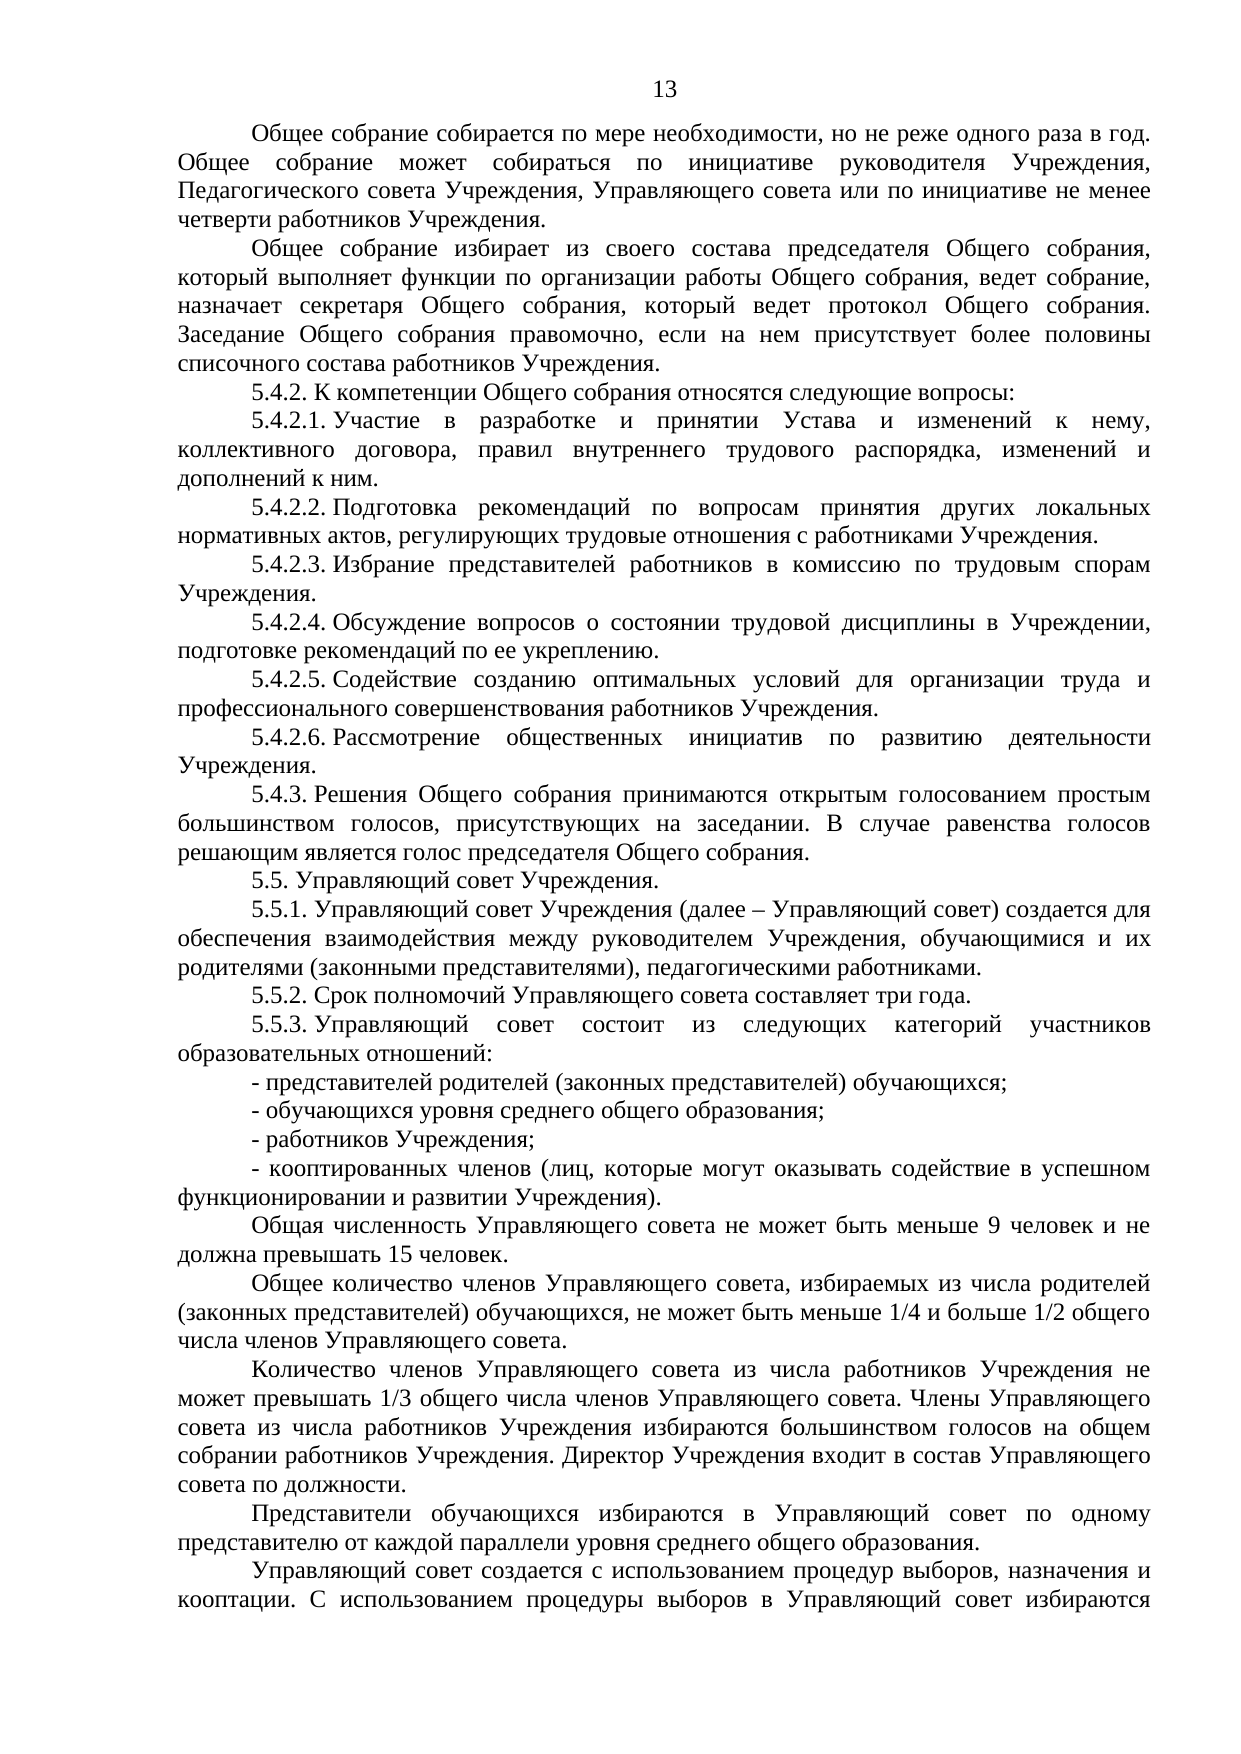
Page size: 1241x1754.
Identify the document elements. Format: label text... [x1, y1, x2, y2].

text 5.4.2.4. Обсуждение вопросов о состоянии трудовой дисциплины в Учреждении, подготовке рекомендаций по ее укреплению. [177, 607, 1152, 664]
text 5.4.2.5. Содействие созданию оптимальных условий для организации труда и профессионального совершенствования работников Учреждения. [177, 664, 1152, 722]
text Представители обучающихся избираются в Управляющий совет по одному представителю от каждой параллели уровня среднего общего образования. [177, 1498, 1152, 1556]
text Количество членов Управляющего совета из числа работников Учреждения не может превышать 1/3 общего числа членов Управляющего совета. Члены Управляющего совета из числа работников Учреждения избираются большинством голосов на общем собрании работников Учреждения. Директор Учреждения входит в состав Управляющего совета по должности. [177, 1354, 1152, 1498]
text 5.5.3. Управляющий совет состоит из следующих категорий участников образовательных отношений: [177, 1009, 1152, 1067]
text Общее собрание избирает из своего состава председателя Общего собрания, который выполняет функции по организации работы Общего собрания, ведет собрание, назначает секретаря Общего собрания, который ведет протокол Общего собрания. Заседание Общего собрания правомочно, если на нем присутствует более половины списочного состава работников Учреждения. [177, 233, 1152, 377]
text 5.4.2.3. Избрание представителей работников в комиссию по трудовым спорам Учреждения. [177, 549, 1152, 607]
text - работников Учреждения; [177, 1124, 1152, 1153]
text - представителей родителей (законных представителей) обучающихся; [177, 1067, 1152, 1096]
text 5.4.2.2. Подготовка рекомендаций по вопросам принятия других локальных нормативных актов, регулирующих трудовые отношения с работниками Учреждения. [177, 492, 1152, 549]
text 5.5.1. Управляющий совет Учреждения (далее – Управляющий совет) создается для обеспечения взаимодействия между руководителем Учреждения, обучающимися и их родителями (законными представителями), педагогическими работниками. [177, 894, 1152, 981]
text 5.4.2.1. Участие в разработке и принятии Устава и изменений к нему, коллективного договора, правил внутреннего трудового распорядка, изменений и дополнений к ним. [177, 406, 1152, 492]
text 5.5.2. Срок полномочий Управляющего совета составляет три года. [177, 981, 1152, 1009]
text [177, 1556, 1152, 1613]
text Общая численность Управляющего совета не может быть меньше 9 человек и не должна превышать 15 человек. [177, 1211, 1152, 1268]
text - кооптированных членов (лиц, которые могут оказывать содействие в успешном функционировании и развитии Учреждения). [177, 1153, 1152, 1211]
text - обучающихся уровня среднего общего образования; [177, 1096, 1152, 1124]
text 5.5. Управляющий совет Учреждения. [177, 866, 1152, 894]
text Общее количество членов Управляющего совета, избираемых из числа родителей (законных представителей) обучающихся, не может быть меньше 1/4 и больше 1/2 общего числа членов Управляющего совета. [177, 1268, 1152, 1354]
text 5.4.2.6. Рассмотрение общественных инициатив по развитию деятельности Учреждения. [177, 722, 1152, 779]
text 5.4.3. Решения Общего собрания принимаются открытым голосованием простым большинством голосов, присутствующих на заседании. В случае равенства голосов решающим является голос председателя Общего собрания. [177, 779, 1152, 866]
text 5.4.2. К компетенции Общего собрания относятся следующие вопросы: [177, 377, 1152, 406]
text Общее собрание собирается по мере необходимости, но не реже одного раза в год. Общее собрание может собираться по инициативе руководителя Учреждения, Педагогического совета Учреждения, Управляющего совета или по инициативе не менее четверти работников Учреждения. [177, 118, 1152, 233]
